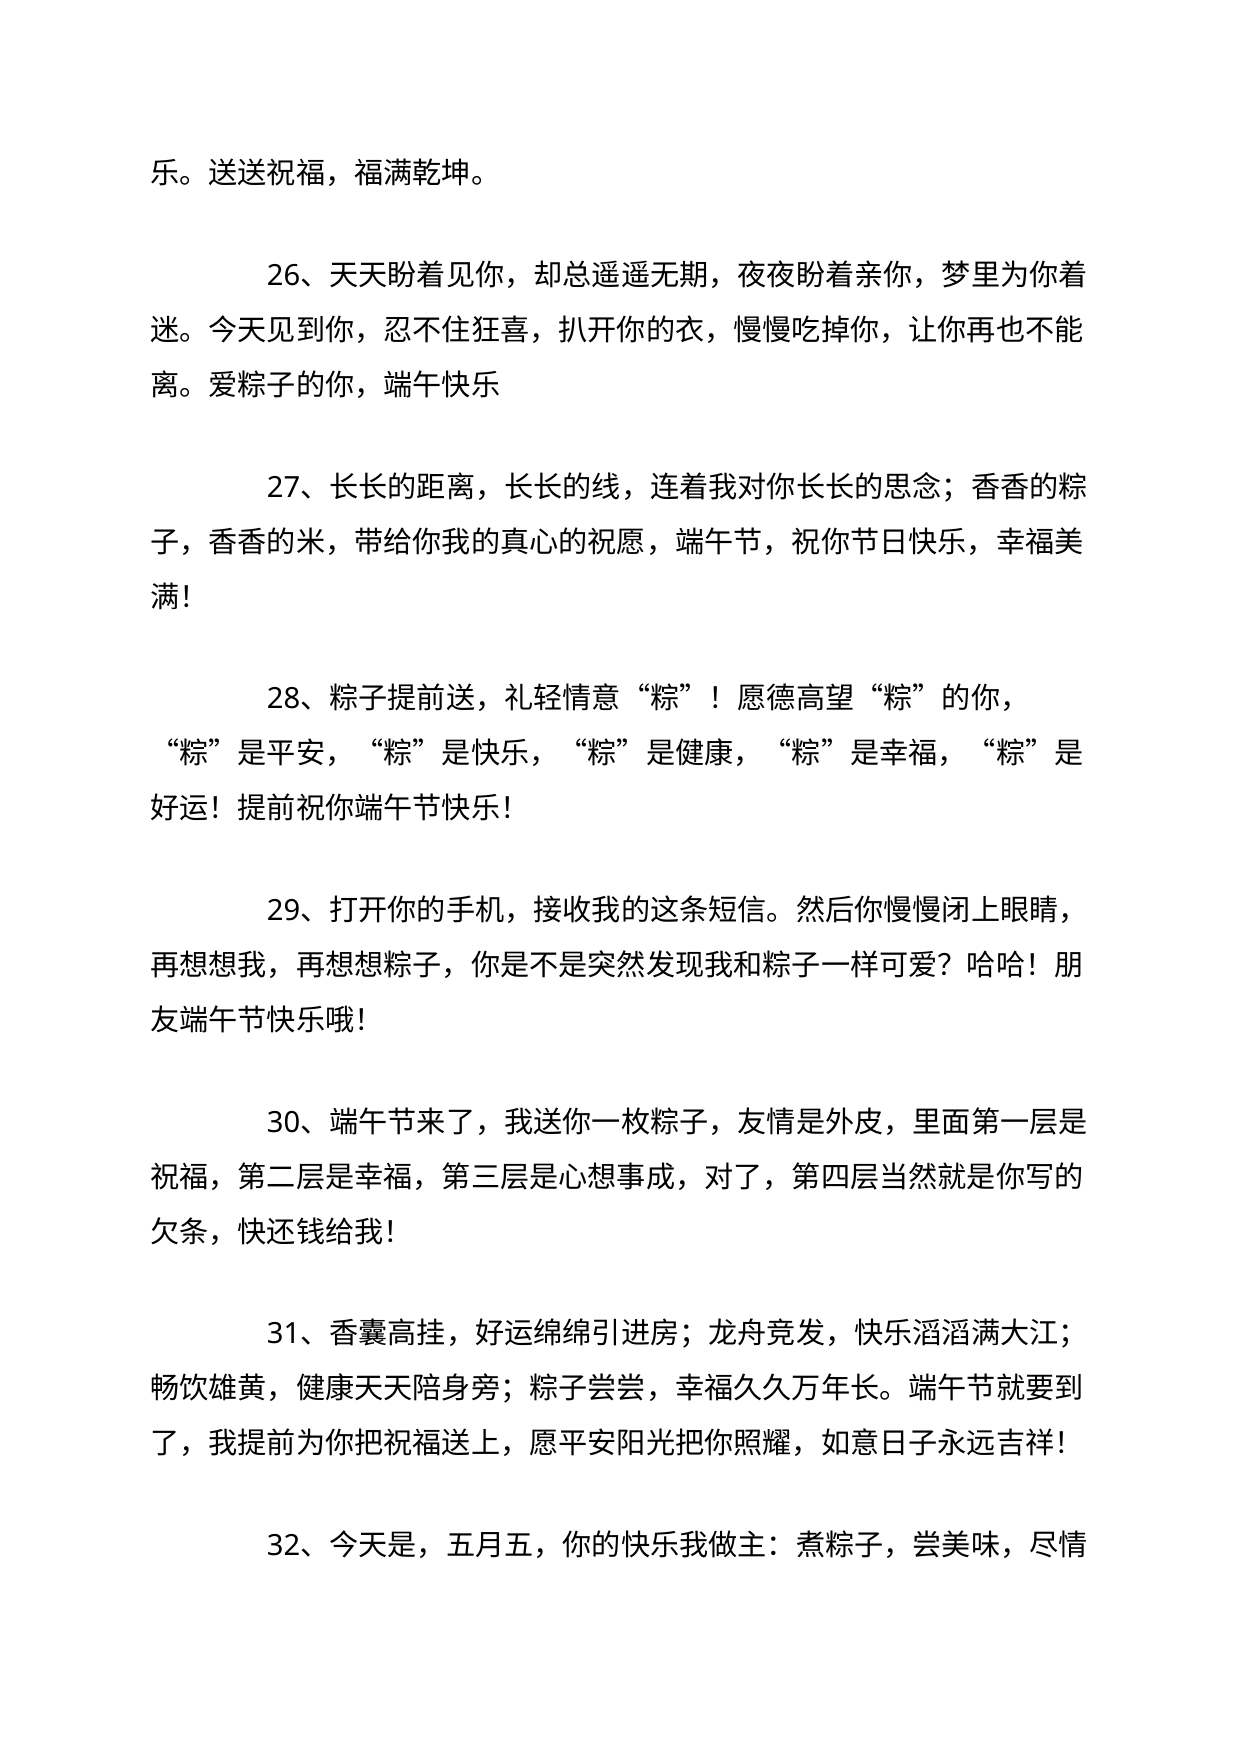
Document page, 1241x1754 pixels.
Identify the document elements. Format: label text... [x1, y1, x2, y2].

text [150, 1522, 1090, 1564]
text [150, 150, 1090, 192]
text 26、天天盼着见你，却总遥遥无期，夜夜盼着亲你，梦里为你着迷。今天见到你，忍不住狂喜，扒开你的衣，慢慢吃掉你，让你再也不能离。爱粽子的你，端午快乐 [150, 252, 1090, 404]
text 27、长长的距离，长长的线，连着我对你长长的思念；香香的粽子，香香的米，带给你我的真心的祝愿，端午节，祝你节日快乐，幸福美满！ [150, 463, 1090, 616]
text 29、打开你的手机，接收我的这条短信。然后你慢慢闭上眼睛，再想想我，再想想粽子，你是不是突然发现我和粽子一样可爱？哈哈！朋友端午节快乐哦！ [150, 887, 1090, 1039]
text 30、端午节来了，我送你一枚粽子，友情是外皮，里面第一层是祝福，第二层是幸福，第三层是心想事成，对了，第四层当然就是你写的欠条，快还钱给我！ [150, 1098, 1090, 1251]
text 28、粽子提前送，礼轻情意“粽”！愿德高望“粽”的你，“粽”是平安，“粽”是快乐，“粽”是健康，“粽”是幸福，“粽”是好运！提前祝你端午节快乐！ [150, 675, 1090, 827]
text 31、香囊高挂，好运绵绵引进房；龙舟竞发，快乐滔滔满大江；畅饮雄黄，健康天天陪身旁；粽子尝尝，幸福久久万年长。端午节就要到了，我提前为你把祝福送上，愿平安阳光把你照耀，如意日子永远吉祥！ [150, 1310, 1090, 1462]
